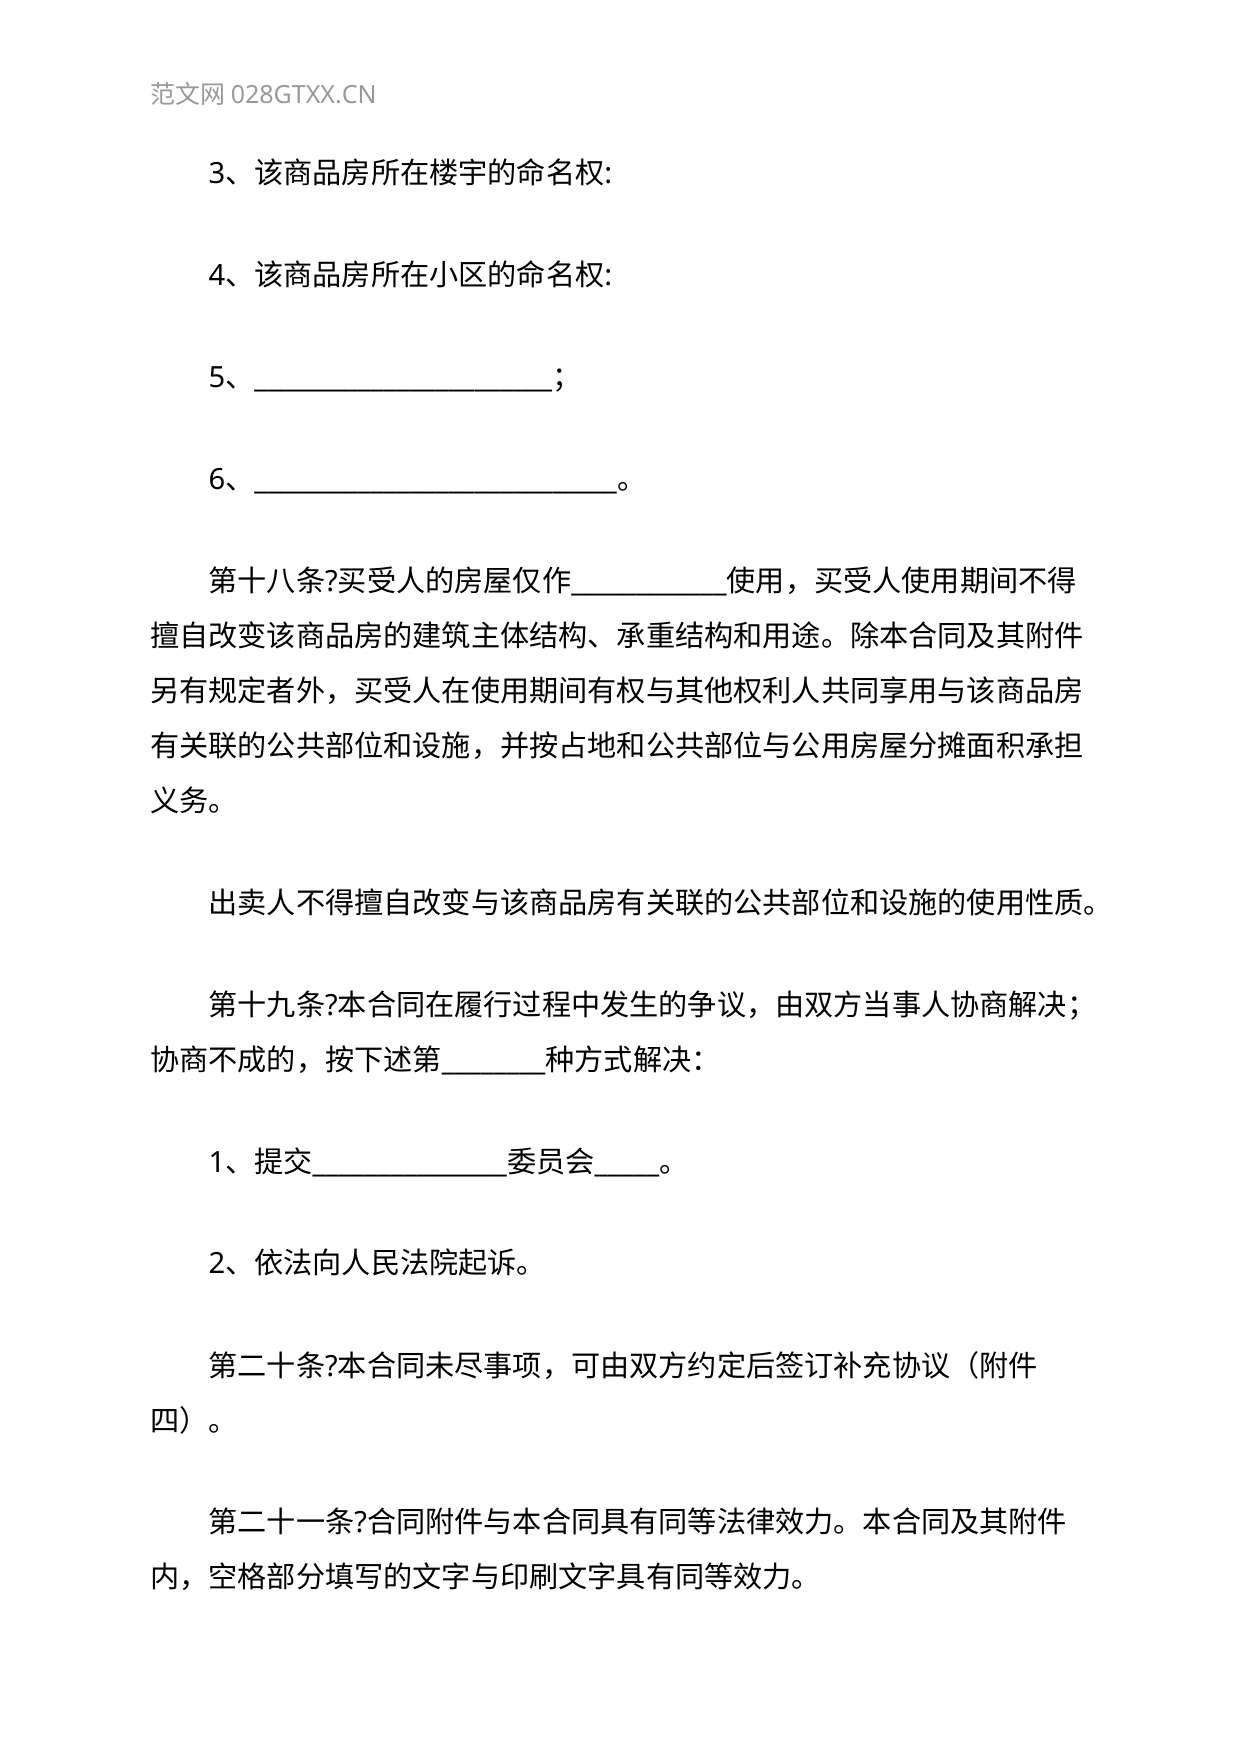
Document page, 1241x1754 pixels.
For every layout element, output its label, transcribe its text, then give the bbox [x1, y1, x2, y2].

text 3、该商品房所在楼宇的命名权: [150, 150, 1090, 192]
text 第二十条?本合同未尽事项，可由双方约定后签订补充协议（附件四）。 [150, 1342, 1090, 1439]
text 第十九条?本合同在履行过程中发生的争议，由双方当事人协商解决；协商不成的，按下述第________种方式解决： [150, 981, 1090, 1078]
text 1、提交_______________委员会_____。 [150, 1138, 1090, 1181]
text 出卖人不得擅自改变与该商品房有关联的公共部位和设施的使用性质。 [150, 879, 1090, 922]
text 第十八条?买受人的房屋仅作____________使用，买受人使用期间不得擅自改变该商品房的建筑主体结构、承重结构和用途。除本合同及其附件另有规定者外，买受人在使用期间有权与其他权利人共同享用与该商品房有关联的公共部位和设施，并按占地和公共部位与公用房屋分摊面积承担义务。 [150, 558, 1090, 820]
text 6、____________________________。 [150, 456, 1090, 498]
text 第二十一条?合同附件与本合同具有同等法律效力。本合同及其附件内，空格部分填写的文字与印刷文字具有同等效力。 [150, 1499, 1090, 1596]
text 4、该商品房所在小区的命名权: [150, 252, 1090, 294]
text 5、_______________________； [150, 354, 1090, 396]
text 2、依法向人民法院起诉。 [150, 1240, 1090, 1282]
